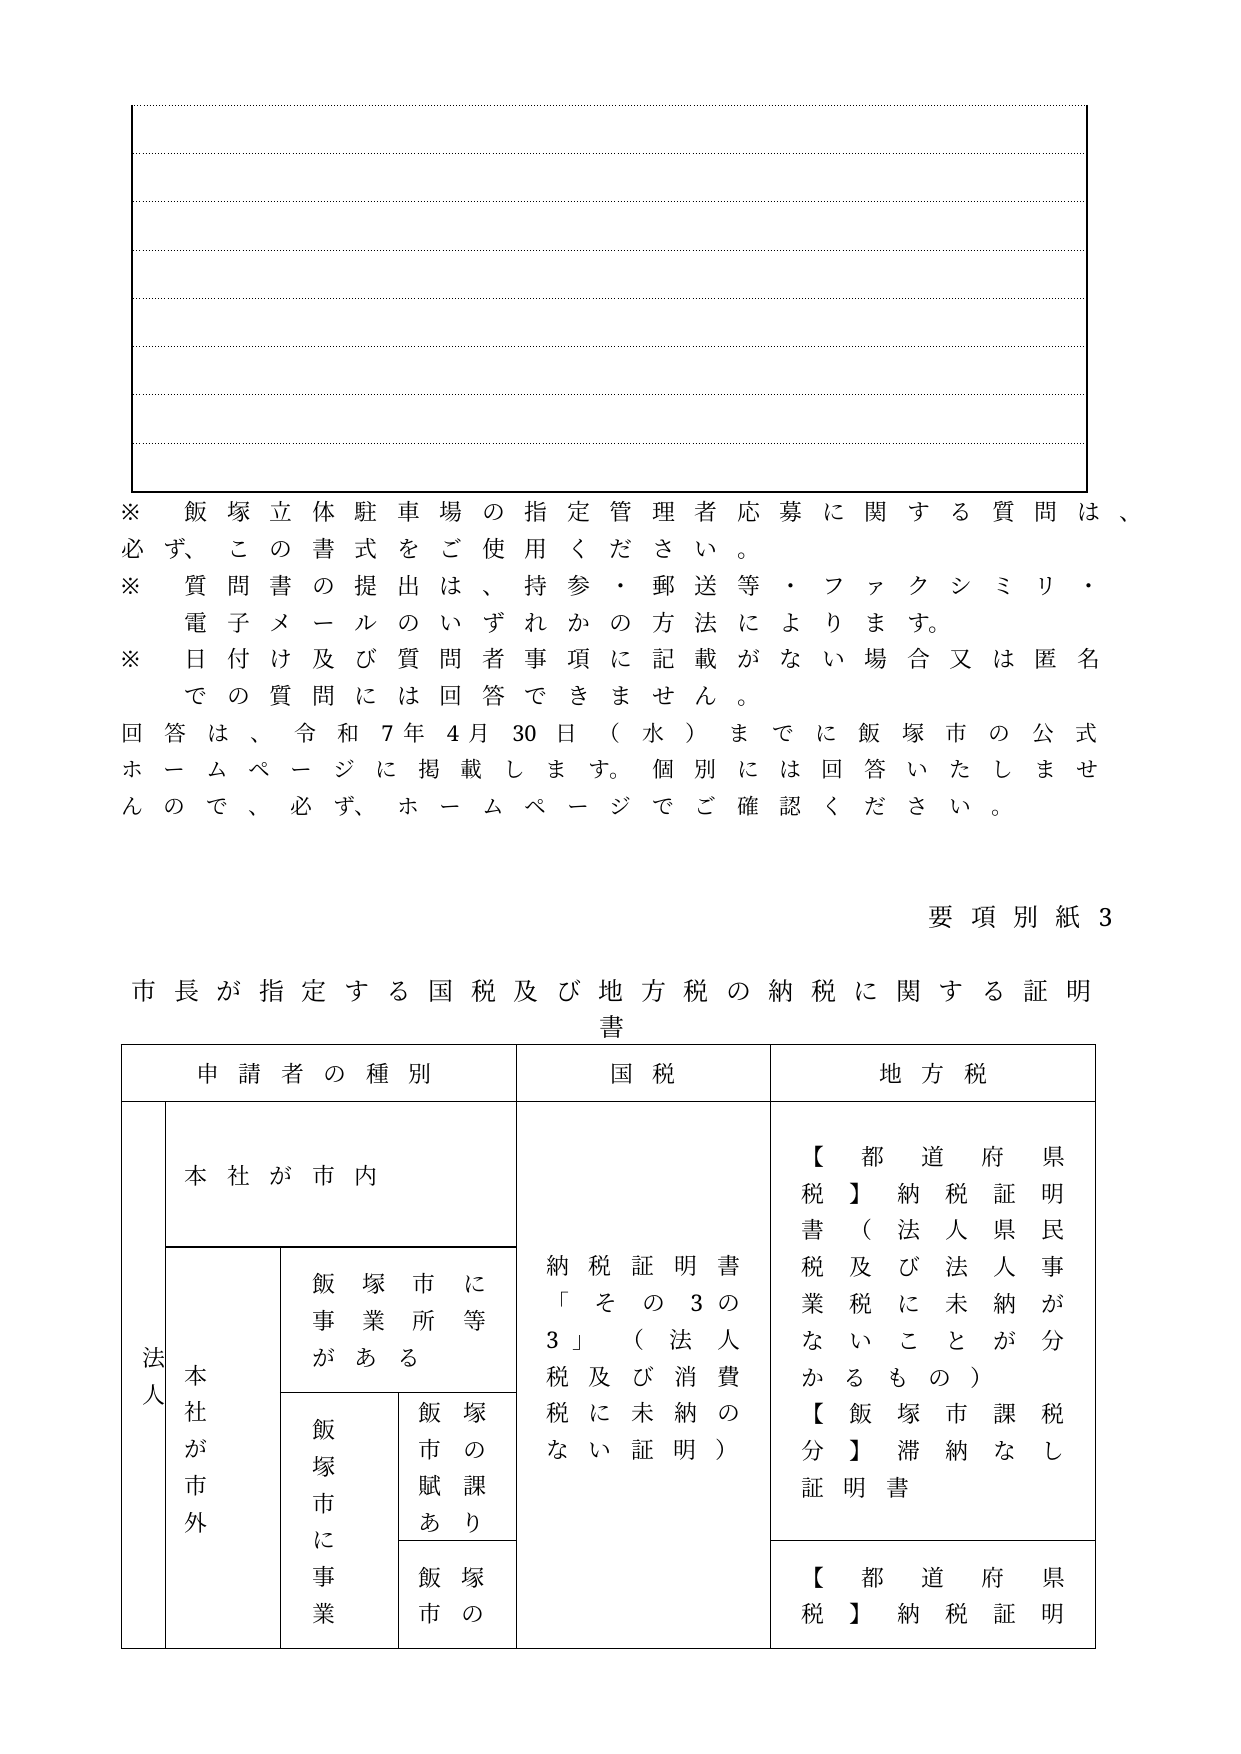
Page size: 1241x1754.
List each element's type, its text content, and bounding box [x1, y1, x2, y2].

table_header 申請者の種別 [122, 1045, 516, 1101]
table_cell [133, 201, 1086, 249]
table_cell [133, 153, 1086, 201]
list 日付け及び質問者事項に記載がない場合又は匿名での質問には回答できません。 [121, 640, 1119, 713]
text 回答は、令和7年4月30日（水）までにの公式ホームページに掲載します。個別には回答いたしませんので、必ず、ホームページでご確認ください。 [121, 713, 1119, 824]
table_cell 飯塚市の賦課あり [399, 1393, 516, 1540]
table_cell 飯塚市の賦課なし [399, 1541, 516, 1648]
table_cell 法人 [122, 1102, 165, 1648]
table_cell 【都道府県税】納税証明書（法人県民税及び法人事業税に未納がないことが分かるもの） 【飯塚市課税分】滞納なし証明書 [771, 1102, 1095, 1540]
table_cell [133, 346, 1086, 394]
text 要項別紙3 [121, 897, 1119, 934]
table_header 地方税 [771, 1045, 1095, 1101]
table_cell [133, 298, 1086, 346]
table_cell [133, 105, 1086, 153]
table_cell 本社が市内 [166, 1102, 516, 1246]
table_header 国税 [517, 1045, 770, 1101]
table_cell [133, 443, 1086, 491]
table_cell 飯塚市に事業所等がある [281, 1248, 516, 1392]
table_cell 飯塚市に事業所等がない [281, 1393, 398, 1648]
list 質問書の提出は、持参・郵送等・ファクシミリ・電子メールのいずれかの方法によります。 [121, 566, 1119, 640]
table_cell [133, 250, 1086, 298]
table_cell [771, 1541, 1095, 1648]
text ※ 飯塚立体駐車場の指定管理者応募に関する質問は、必ず、この書式をご使用ください。 [121, 493, 1119, 566]
table_cell 本社が 市外 [166, 1248, 280, 1648]
table_cell 納税証明書「その3の3」（法人税及び消費税に未納のない証明） [517, 1102, 770, 1648]
table_cell [133, 394, 1086, 442]
text 市長が指定する国税及び地方税の納税に関する証明書 [121, 971, 1119, 1044]
